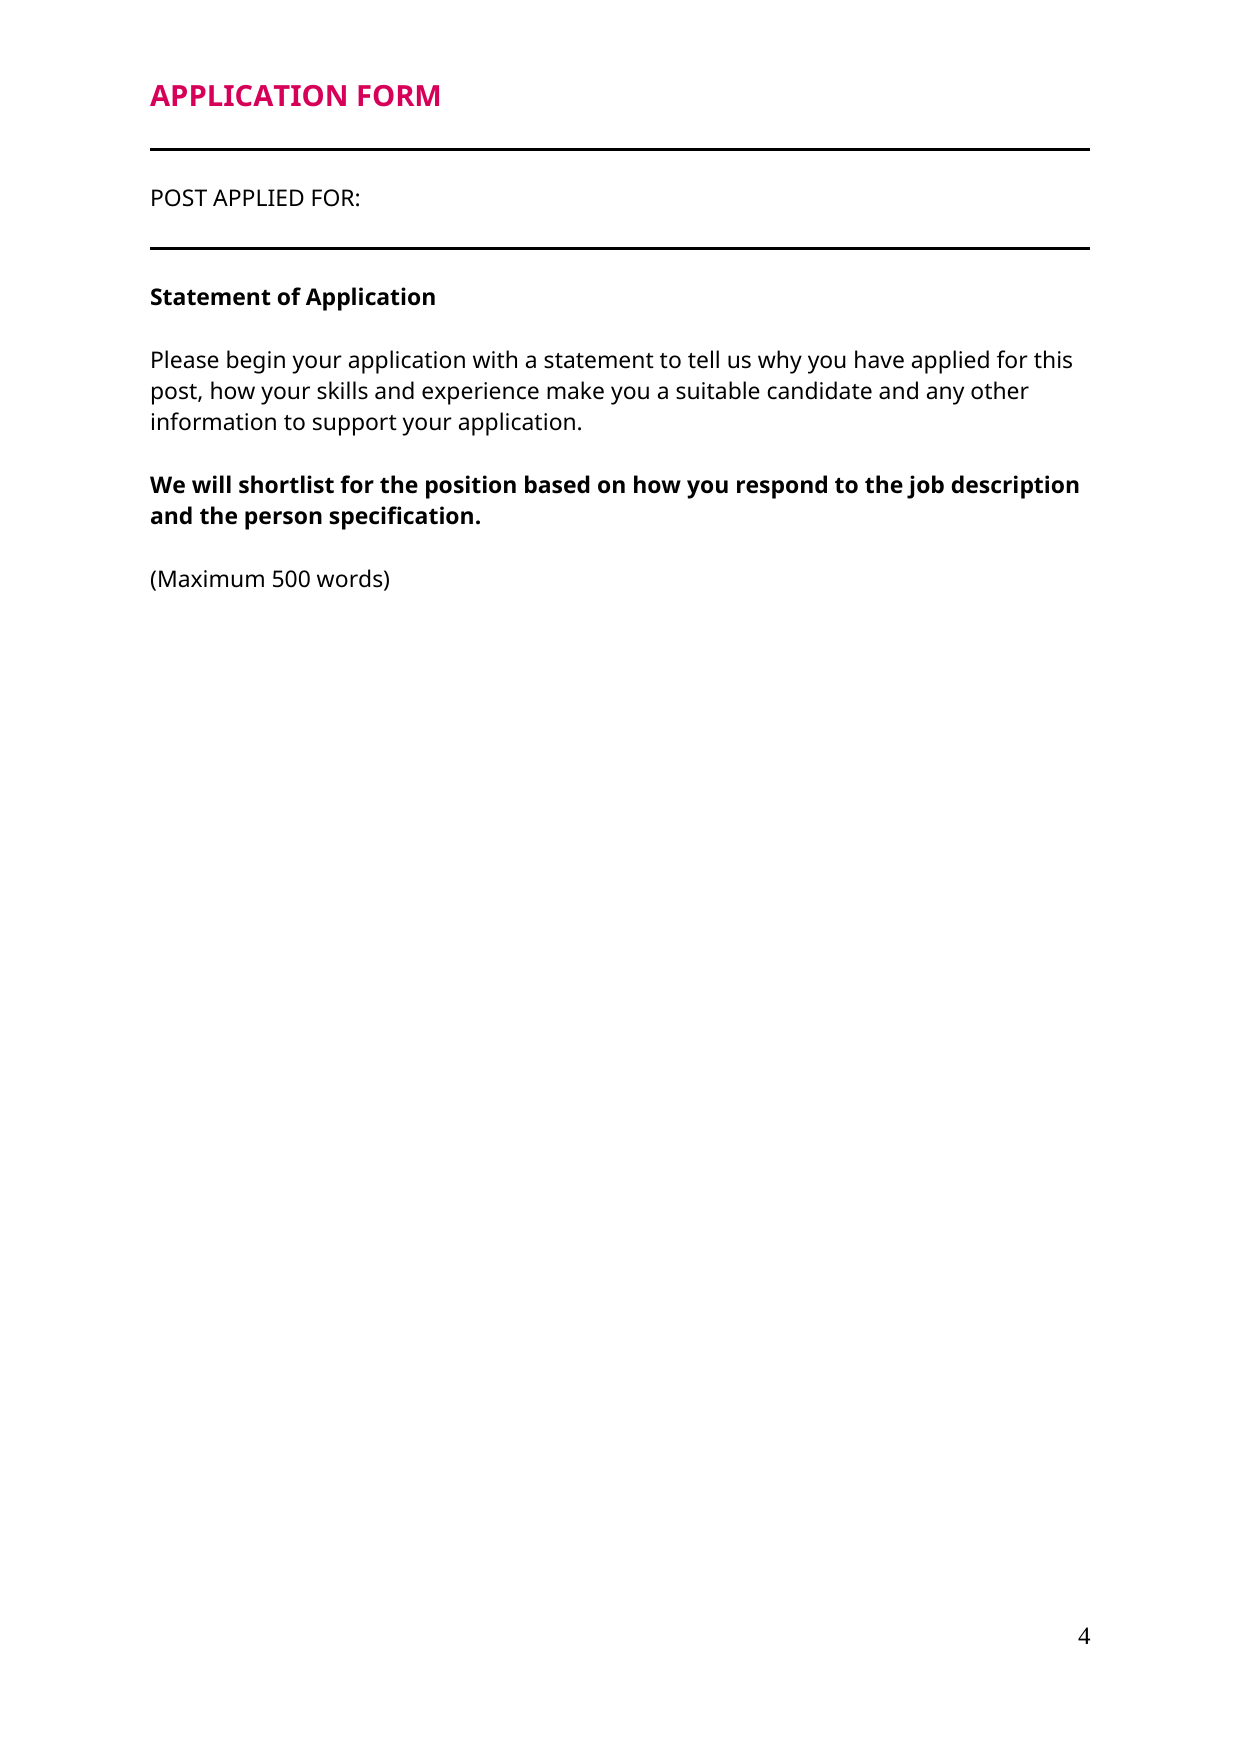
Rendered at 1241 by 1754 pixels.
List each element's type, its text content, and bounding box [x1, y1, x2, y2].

subtitle POST APPLIED FOR: [150, 182, 1090, 214]
subtitle Statement of Application [150, 281, 1090, 313]
subtitle APPLICATION FORM [150, 75, 1090, 115]
text Please begin your application with a statement to tell us why you have applied for this post, how your skills and experience make you a suitable candidate and any other information to support your application. [150, 344, 1090, 438]
text (Maximum 500 words) [150, 563, 1090, 594]
text We will shortlist for the position based on how you respond to the job description and the person specification. [150, 469, 1090, 531]
